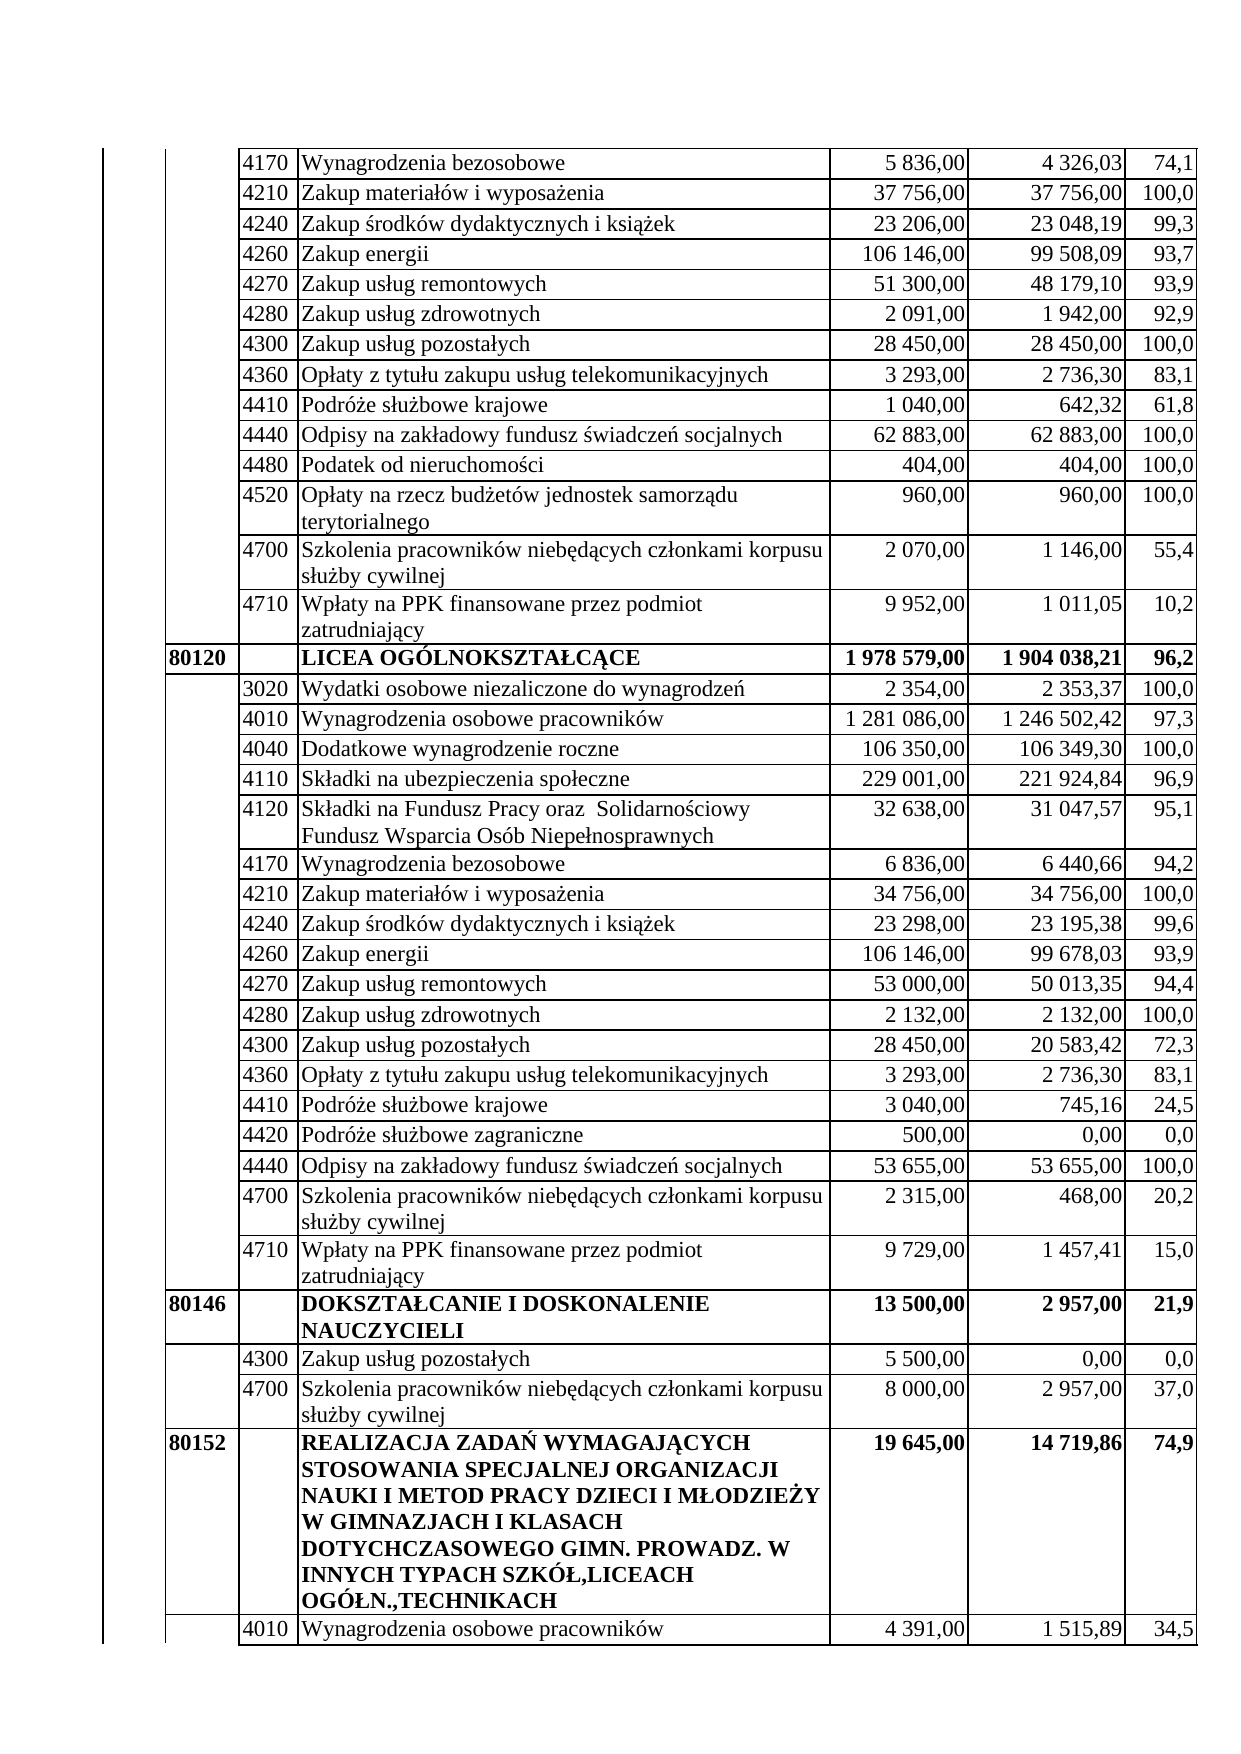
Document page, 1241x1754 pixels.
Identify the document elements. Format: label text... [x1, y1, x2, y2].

table_cell 2 957,00 [969, 1375, 1124, 1428]
table_cell Opłaty z tytułu zakupu usług telekomunikacyjnych [299, 361, 829, 389]
table_cell Zakup środków dydaktycznych i książek [299, 910, 829, 939]
table_cell 4440 [240, 1152, 297, 1180]
table_cell 100,0 [1126, 331, 1196, 359]
table_cell 4300 [240, 331, 297, 359]
table_cell 4240 [240, 210, 297, 238]
table_cell 4110 [240, 765, 297, 794]
table_cell 1 146,00 [969, 536, 1124, 588]
table_cell Odpisy na zakładowy fundusz świadczeń socjalnych [299, 1152, 829, 1180]
table_cell Opłaty z tytułu zakupu usług telekomunikacyjnych [299, 1061, 829, 1090]
table_cell [104, 299, 165, 329]
table_cell 20 583,42 [969, 1031, 1124, 1059]
table_cell 10,2 [1126, 590, 1196, 643]
table_cell 20,2 [1126, 1182, 1196, 1235]
table_cell 8 000,00 [831, 1375, 967, 1428]
table_cell Wpłaty na PPK finansowane przez podmiot zatrudniający [299, 590, 829, 643]
table_cell 4280 [240, 1001, 297, 1029]
table_cell 106 146,00 [831, 240, 967, 268]
table_cell 4410 [240, 391, 297, 419]
table_cell 1 281 086,00 [831, 705, 967, 733]
table_cell [166, 675, 238, 703]
table_cell 2 132,00 [969, 1001, 1124, 1029]
table_cell [240, 1291, 297, 1343]
table_cell 2 070,00 [831, 536, 967, 588]
table_cell [104, 1060, 165, 1090]
table_cell Szkolenia pracowników niebędących członkami korpusu służby cywilnej [299, 1375, 829, 1428]
table_cell 3020 [240, 675, 297, 703]
table_cell 80152 [166, 1429, 238, 1614]
table_cell 96,2 [1126, 645, 1196, 673]
table_cell 745,16 [969, 1091, 1124, 1120]
table_cell 100,0 [1126, 180, 1196, 208]
table_cell 500,00 [831, 1122, 967, 1150]
table_cell [104, 420, 165, 450]
table_cell Wynagrodzenia osobowe pracowników [299, 1615, 829, 1644]
table_cell 1 942,00 [969, 300, 1124, 329]
table_cell 83,1 [1126, 1061, 1196, 1090]
table_cell Opłaty na rzecz budżetów jednostek samorządu terytorialnego [299, 482, 829, 534]
table_cell 106 350,00 [831, 735, 967, 764]
table_cell 100,0 [1126, 1152, 1196, 1180]
table_cell Wynagrodzenia osobowe pracowników [299, 705, 829, 733]
table_cell [166, 589, 238, 643]
table_cell 80120 [166, 645, 238, 673]
table_cell 4300 [240, 1345, 297, 1373]
table_cell [165, 148, 238, 178]
table_cell 51 300,00 [831, 270, 967, 299]
table_cell 4710 [240, 1236, 297, 1289]
table_cell [104, 208, 165, 238]
table_cell Zakup materiałów i wyposażenia [299, 180, 829, 208]
table_cell REALIZACJA ZADAŃ WYMAGAJĄCYCH STOSOWANIA SPECJALNEJ ORGANIZACJI NAUKI I METOD PRACY DZIECI I MŁODZIEŻY W GIMNAZJACH I KLASACH DOTYCHCZASOWEGO GIMN. PROWADZ. W INNYCH TYPACH SZKÓŁ,LICEACH OGÓŁN.,TECHNIKACH [299, 1429, 829, 1614]
table_cell 6 836,00 [831, 850, 967, 878]
table_cell [166, 269, 238, 299]
table_cell 93,9 [1126, 940, 1196, 969]
table_cell Zakup usług pozostałych [299, 1031, 829, 1059]
table_cell 5 836,00 [831, 149, 967, 178]
table_cell [104, 1180, 165, 1235]
table_cell [104, 643, 165, 673]
table_cell Odpisy na zakładowy fundusz świadczeń socjalnych [299, 421, 829, 450]
table_cell 19 645,00 [831, 1429, 967, 1614]
table_cell [166, 764, 238, 794]
table_cell [104, 1090, 165, 1120]
table_cell 9 952,00 [831, 590, 967, 643]
table_cell 61,8 [1126, 391, 1196, 419]
table_cell 1 978 579,00 [831, 645, 967, 673]
table_cell [166, 238, 238, 268]
table_cell 23 298,00 [831, 910, 967, 939]
table_cell 4520 [240, 482, 297, 534]
table_cell [104, 1343, 165, 1373]
table_cell [104, 764, 165, 794]
table_cell Zakup usług pozostałych [299, 1345, 829, 1373]
table_cell [104, 878, 165, 908]
table_cell 94,4 [1126, 971, 1196, 999]
table_cell 28 450,00 [831, 331, 967, 359]
table_cell [166, 359, 238, 389]
table_cell [104, 1029, 165, 1059]
table_cell [166, 848, 238, 878]
table_cell 4010 [240, 1615, 297, 1644]
table_cell Zakup usług zdrowotnych [299, 300, 829, 329]
table_cell 96,9 [1126, 765, 1196, 794]
table_cell 1 515,89 [969, 1615, 1124, 1644]
table_cell 3 293,00 [831, 361, 967, 389]
table_cell 4440 [240, 421, 297, 450]
table_cell 23 195,38 [969, 910, 1124, 939]
table_cell 0,0 [1126, 1122, 1196, 1150]
table_cell Zakup usług remontowych [299, 270, 829, 299]
table_cell 2 315,00 [831, 1182, 967, 1235]
table_cell [104, 848, 165, 878]
table_cell 4 326,03 [969, 149, 1124, 178]
table_cell 99,3 [1126, 210, 1196, 238]
table_cell Zakup materiałów i wyposażenia [299, 880, 829, 908]
table_cell [104, 1289, 165, 1343]
table_cell 0,00 [969, 1345, 1124, 1373]
table_cell 1 904 038,21 [969, 645, 1124, 673]
table_cell [104, 794, 165, 848]
table_cell 37 756,00 [831, 180, 967, 208]
table_cell 468,00 [969, 1182, 1124, 1235]
table_cell [104, 939, 165, 969]
table_cell 960,00 [831, 482, 967, 534]
table_cell Dodatkowe wynagrodzenie roczne [299, 735, 829, 764]
table_cell [166, 734, 238, 764]
table_cell [104, 269, 165, 299]
table_cell [166, 1180, 238, 1235]
table_cell 99 508,09 [969, 240, 1124, 268]
table_cell [166, 878, 238, 908]
table_cell 4280 [240, 300, 297, 329]
table_cell 1 457,41 [969, 1236, 1124, 1289]
table_cell 100,0 [1126, 675, 1196, 703]
table_cell 83,1 [1126, 361, 1196, 389]
table_cell [166, 969, 238, 999]
table_cell [104, 1428, 165, 1614]
table_cell [166, 450, 238, 480]
table_cell 1 040,00 [831, 391, 967, 419]
table_cell 960,00 [969, 482, 1124, 534]
table_cell [166, 299, 238, 329]
table_cell [104, 389, 165, 419]
table_cell [104, 1614, 165, 1644]
table_cell 53 000,00 [831, 971, 967, 999]
table_cell Wynagrodzenia bezosobowe [299, 149, 829, 178]
table_cell 5 500,00 [831, 1345, 967, 1373]
table_cell [240, 1429, 297, 1614]
table_cell [166, 178, 238, 208]
table_cell 34,5 [1126, 1615, 1196, 1644]
table_cell [104, 673, 165, 703]
table_cell 4360 [240, 361, 297, 389]
table_cell Wydatki osobowe niezaliczone do wynagrodzeń [299, 675, 829, 703]
table_cell 4360 [240, 1061, 297, 1090]
table_cell 4700 [240, 536, 297, 588]
table_cell 4170 [240, 850, 297, 878]
table_cell 4480 [240, 451, 297, 480]
table_cell 642,32 [969, 391, 1124, 419]
table_cell 53 655,00 [969, 1152, 1124, 1180]
table_cell 34 756,00 [831, 880, 967, 908]
table_cell 4420 [240, 1122, 297, 1150]
table_cell [104, 734, 165, 764]
table_cell [166, 1235, 238, 1289]
table_cell [166, 703, 238, 733]
table_cell Szkolenia pracowników niebędących członkami korpusu służby cywilnej [299, 1182, 829, 1235]
table_cell Wpłaty na PPK finansowane przez podmiot zatrudniający [299, 1236, 829, 1289]
table_cell 4710 [240, 590, 297, 643]
table_cell [104, 148, 165, 178]
table_cell 28 450,00 [969, 331, 1124, 359]
table_cell 4210 [240, 180, 297, 208]
table_cell 4700 [240, 1375, 297, 1428]
table_cell LICEA OGÓLNOKSZTAŁCĄCE [299, 645, 829, 673]
table_cell [166, 1060, 238, 1090]
table_cell 100,0 [1126, 421, 1196, 450]
table_cell 100,0 [1126, 482, 1196, 534]
table_cell [104, 178, 165, 208]
table_cell 34 756,00 [969, 880, 1124, 908]
table_cell 95,1 [1126, 796, 1196, 848]
table_cell 4040 [240, 735, 297, 764]
table_cell 74,9 [1126, 1429, 1196, 1614]
table_cell 28 450,00 [831, 1031, 967, 1059]
table_cell [166, 1150, 238, 1180]
table_cell 229 001,00 [831, 765, 967, 794]
table_cell 97,3 [1126, 705, 1196, 733]
table_cell [104, 969, 165, 999]
table_cell [104, 359, 165, 389]
table_cell 1 246 502,42 [969, 705, 1124, 733]
table_cell 92,9 [1126, 300, 1196, 329]
table_cell Zakup środków dydaktycznych i książek [299, 210, 829, 238]
table_cell 4120 [240, 796, 297, 848]
table_cell 2 354,00 [831, 675, 967, 703]
table_cell 2 736,30 [969, 1061, 1124, 1090]
table_cell 4410 [240, 1091, 297, 1120]
table_cell 13 500,00 [831, 1291, 967, 1343]
table_cell Zakup usług remontowych [299, 971, 829, 999]
table_cell 2 957,00 [969, 1291, 1124, 1343]
table_cell 93,9 [1126, 270, 1196, 299]
table_cell [166, 480, 238, 534]
table_cell 4010 [240, 705, 297, 733]
table_cell 106 349,30 [969, 735, 1124, 764]
table_cell 2 132,00 [831, 1001, 967, 1029]
table_cell 94,2 [1126, 850, 1196, 878]
table_cell Szkolenia pracowników niebędących członkami korpusu służby cywilnej [299, 536, 829, 588]
table_cell [166, 939, 238, 969]
table_cell [166, 1090, 238, 1120]
table_cell 9 729,00 [831, 1236, 967, 1289]
table_cell Składki na ubezpieczenia społeczne [299, 765, 829, 794]
table_cell 72,3 [1126, 1031, 1196, 1059]
table_cell [104, 1150, 165, 1180]
table_cell 23 206,00 [831, 210, 967, 238]
table_cell 0,00 [969, 1122, 1124, 1150]
table_cell 93,7 [1126, 240, 1196, 268]
table_cell 106 146,00 [831, 940, 967, 969]
table_cell 62 883,00 [831, 421, 967, 450]
table_cell 4210 [240, 880, 297, 908]
table_cell [166, 208, 238, 238]
table_cell 55,4 [1126, 536, 1196, 588]
table_cell 50 013,35 [969, 971, 1124, 999]
table_cell 3 293,00 [831, 1061, 967, 1090]
table_cell 53 655,00 [831, 1152, 967, 1180]
table_cell Zakup energii [299, 940, 829, 969]
table_cell 221 924,84 [969, 765, 1124, 794]
table_cell [166, 794, 238, 848]
table_cell 4300 [240, 1031, 297, 1059]
table_cell 4270 [240, 971, 297, 999]
table_cell 1 011,05 [969, 590, 1124, 643]
table_cell 48 179,10 [969, 270, 1124, 299]
table_cell 74,1 [1126, 149, 1196, 178]
table_cell [104, 329, 165, 359]
table_cell [104, 238, 165, 268]
table_cell [104, 1120, 165, 1150]
table_cell 404,00 [969, 451, 1124, 480]
table_cell Składki na Fundusz Pracy oraz Solidarnościowy Fundusz Wsparcia Osób Niepełnosprawnych [299, 796, 829, 848]
table_cell Podatek od nieruchomości [299, 451, 829, 480]
table_cell 32 638,00 [831, 796, 967, 848]
table_cell 24,5 [1126, 1091, 1196, 1120]
table_cell [166, 909, 238, 939]
table_cell [166, 329, 238, 359]
table_cell [104, 1235, 165, 1289]
table_cell 80146 [166, 1291, 238, 1343]
table_cell 100,0 [1126, 451, 1196, 480]
table_cell 15,0 [1126, 1236, 1196, 1289]
table_cell [104, 450, 165, 480]
table_cell 4700 [240, 1182, 297, 1235]
table_cell [104, 534, 165, 588]
table_cell [166, 1029, 238, 1059]
table_cell 6 440,66 [969, 850, 1124, 878]
table_cell [104, 1374, 165, 1428]
table_cell 23 048,19 [969, 210, 1124, 238]
table_cell [165, 1615, 238, 1644]
table_cell [166, 1345, 238, 1373]
table_cell 62 883,00 [969, 421, 1124, 450]
table_cell Zakup usług pozostałych [299, 331, 829, 359]
table_cell 404,00 [831, 451, 967, 480]
table_cell 2 736,30 [969, 361, 1124, 389]
table_cell [104, 703, 165, 733]
table_cell 4170 [240, 149, 297, 178]
table_cell Wynagrodzenia bezosobowe [299, 850, 829, 878]
table_cell 14 719,86 [969, 1429, 1124, 1614]
table_cell [104, 999, 165, 1029]
table_cell 37,0 [1126, 1375, 1196, 1428]
table_cell [166, 420, 238, 450]
table_cell 2 353,37 [969, 675, 1124, 703]
table_cell 4270 [240, 270, 297, 299]
table_cell 31 047,57 [969, 796, 1124, 848]
table_cell 100,0 [1126, 735, 1196, 764]
table_cell 4 391,00 [831, 1615, 967, 1644]
table_cell 37 756,00 [969, 180, 1124, 208]
table_cell [166, 1120, 238, 1150]
table_cell [104, 589, 165, 643]
table_cell 3 040,00 [831, 1091, 967, 1120]
table_cell DOKSZTAŁCANIE I DOSKONALENIE NAUCZYCIELI [299, 1291, 829, 1343]
table_cell 0,0 [1126, 1345, 1196, 1373]
table_cell [240, 645, 297, 673]
table_cell 2 091,00 [831, 300, 967, 329]
table_cell 100,0 [1126, 880, 1196, 908]
table_cell 99 678,03 [969, 940, 1124, 969]
table_cell 21,9 [1126, 1291, 1196, 1343]
table_cell 4260 [240, 240, 297, 268]
table_cell Zakup usług zdrowotnych [299, 1001, 829, 1029]
table_cell 100,0 [1126, 1001, 1196, 1029]
table_cell [104, 480, 165, 534]
table_cell 4260 [240, 940, 297, 969]
table_cell 99,6 [1126, 910, 1196, 939]
table_cell Podróże służbowe krajowe [299, 1091, 829, 1120]
table_cell 4240 [240, 910, 297, 939]
table_cell Podróże służbowe krajowe [299, 391, 829, 419]
table_cell [104, 909, 165, 939]
table_cell [166, 389, 238, 419]
table_cell [166, 1374, 238, 1428]
table_cell Zakup energii [299, 240, 829, 268]
table_cell Podróże służbowe zagraniczne [299, 1122, 829, 1150]
table_cell [166, 999, 238, 1029]
table_cell [166, 534, 238, 588]
